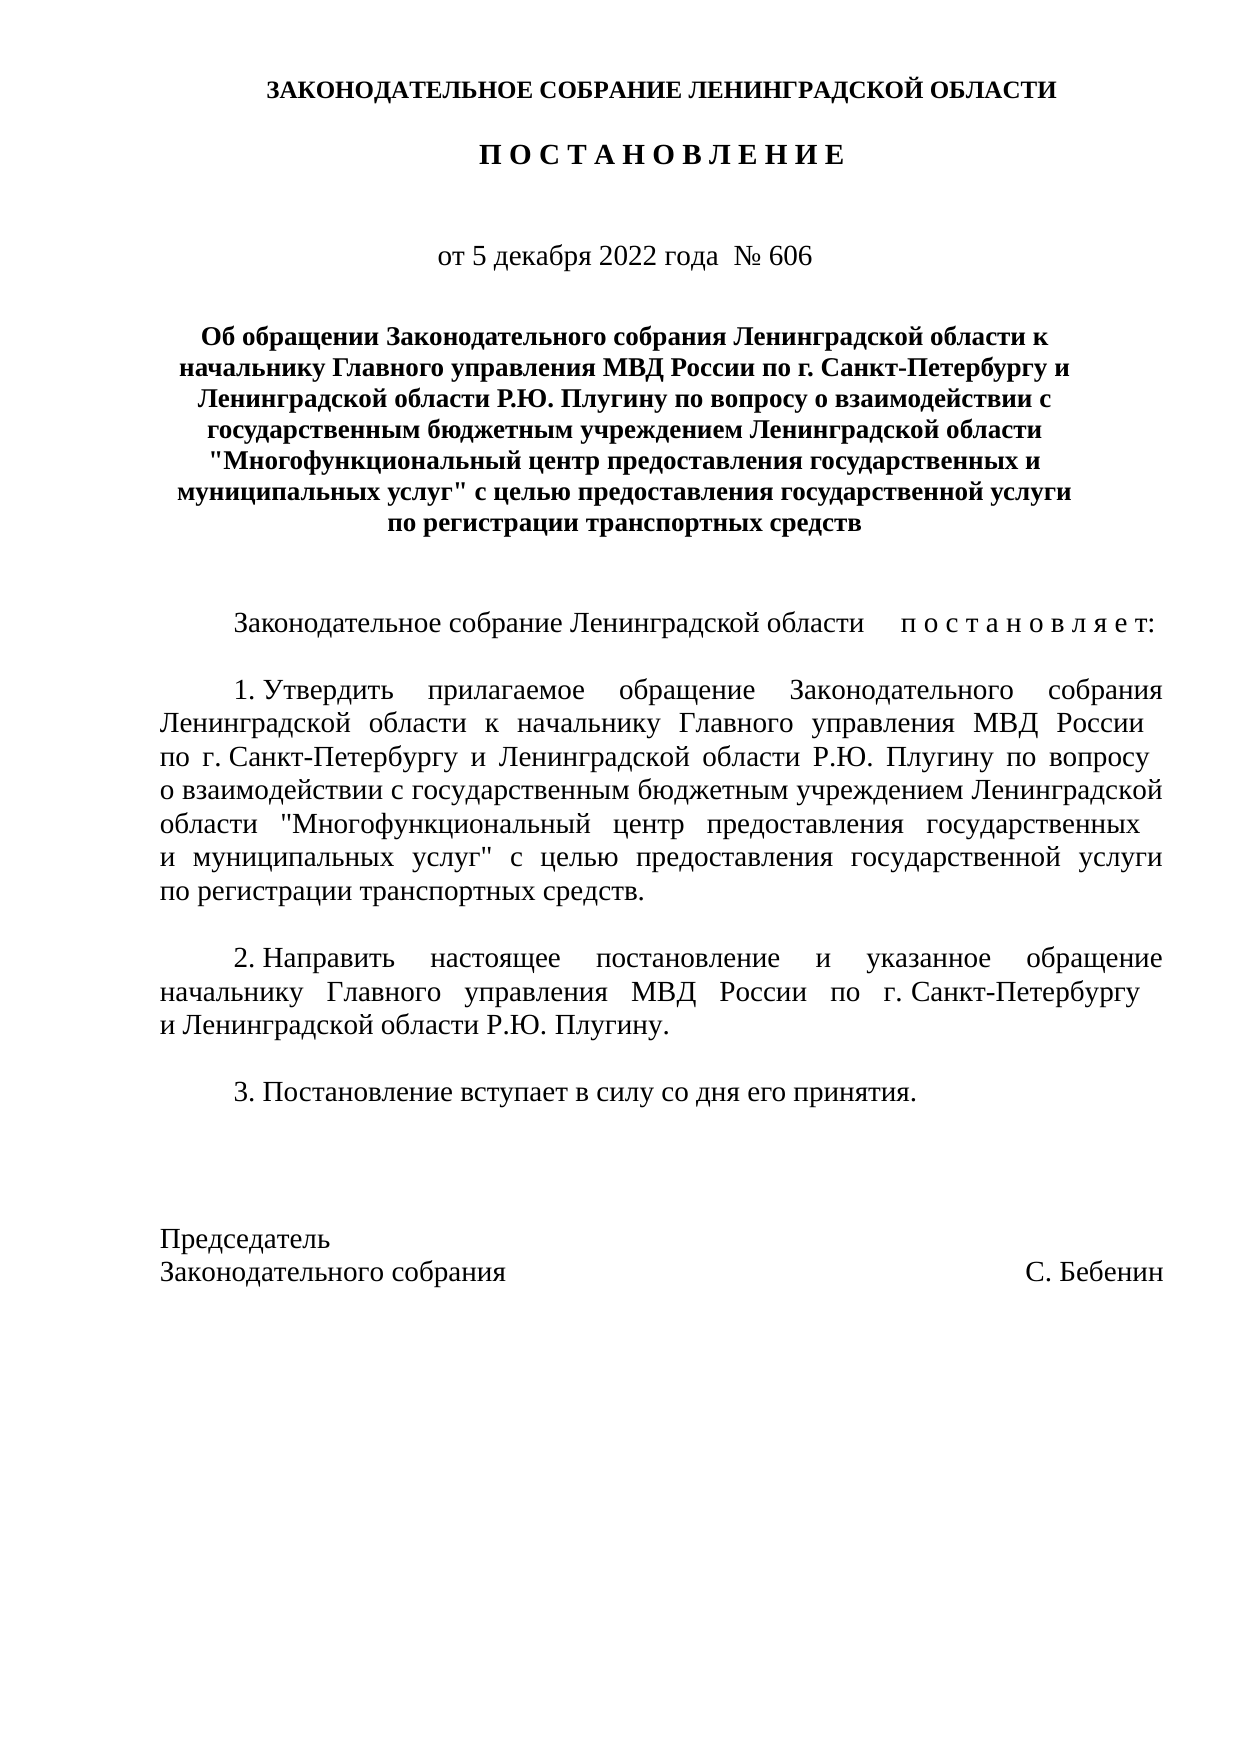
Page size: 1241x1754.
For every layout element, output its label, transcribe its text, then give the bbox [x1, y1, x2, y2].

text П О С Т А Н О В Л Е Н И Е [159, 137, 1163, 171]
text 1. Утвердить прилагаемое обращение Законодательного собрания Ленинградской области к начальнику Главного управления МВД России по г. Санкт-Петербургу и Ленинградской области Р.Ю. Плугину по вопросу о взаимодействии с государственным бюджетным учреждением Ленинградской области "Многофункциональный центр предоставления государственных и муниципальных услуг" с целью предоставления государственной услуги по регистрации транспортных средств. [159, 672, 1163, 907]
text 3. Постановление вступает в силу со дня его принятия. [159, 1074, 1163, 1108]
text Законодательного собрания С. Бебенин [159, 1254, 1163, 1288]
text Законодательное собрание Ленинградской области п о с т а н о в л я е т: [159, 605, 1163, 638]
text ЗАКОНОДАТЕЛЬНОЕ СОБРАНИЕ ЛЕНИНГРАДСКОЙ ОБЛАСТИ [159, 75, 1163, 104]
text 2. Направить настоящее постановление и указанное обращение начальнику Главного управления МВД России по г. Санкт-Петербургу и Ленинградской области Р.Ю. Плугину. [159, 940, 1163, 1041]
text от 5 декабря 2022 года № 606 [159, 238, 1090, 271]
text Об обращении Законодательного собрания Ленинградской области к начальнику Главного управления МВД России по г. Санкт-Петербургу и Ленинградской области Р.Ю. Плугину по вопросу о взаимодействии с государственным бюджетным учреждением Ленинградской области "Многофункциональный центр предоставления государственных и муниципальных услуг" с целью предоставления государственной услуги по регистрации транспортных средств [159, 319, 1090, 538]
text Председатель [159, 1221, 1163, 1254]
